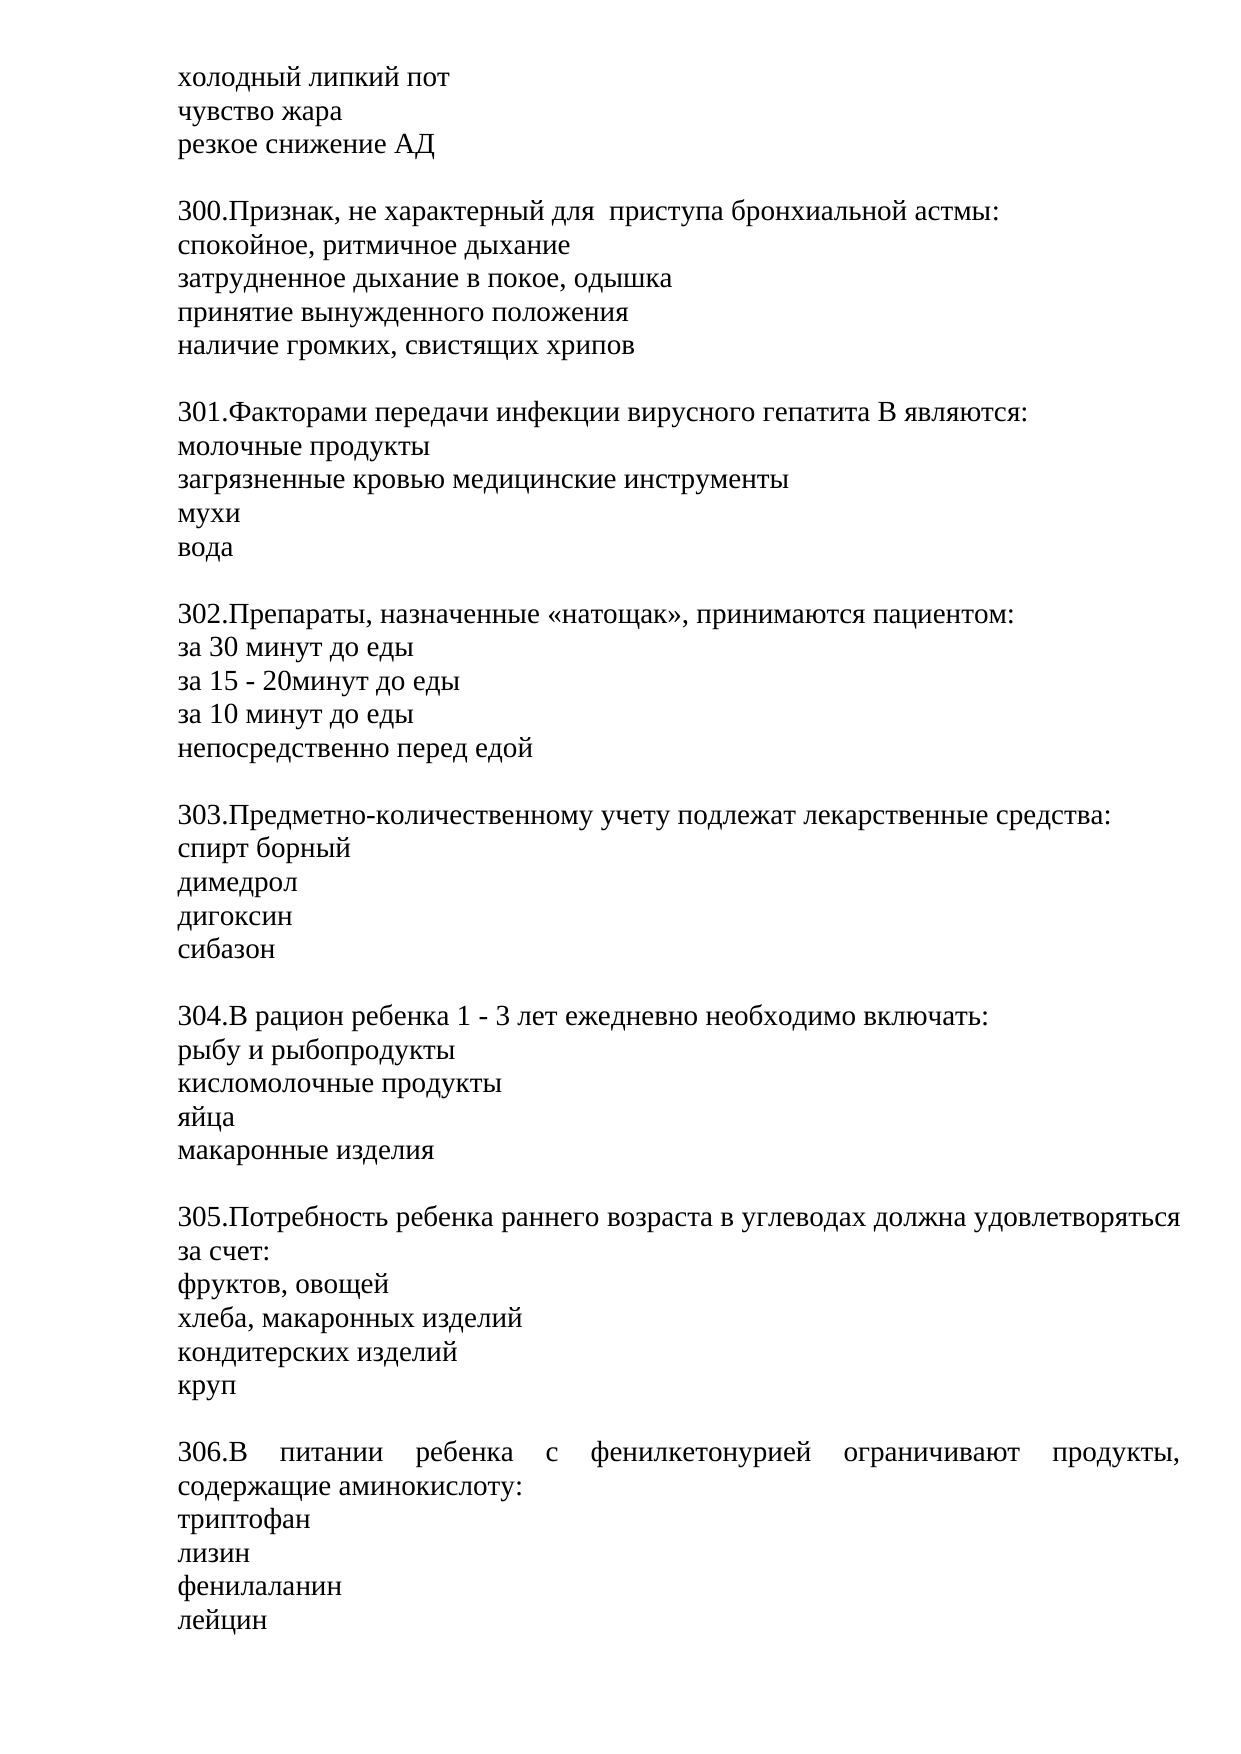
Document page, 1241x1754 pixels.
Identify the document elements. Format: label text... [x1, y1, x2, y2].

title спокойное, ритмичное дыхание [177, 227, 1181, 260]
text фенилаланин [177, 1568, 1181, 1602]
text лизин [177, 1535, 1181, 1568]
title 300.Признак, не характерный для приступа бронхиальной астмы: [177, 193, 1181, 227]
text молочные продукты [177, 428, 1181, 462]
text кондитерских изделий [177, 1334, 1181, 1367]
text мухи [177, 495, 1181, 529]
text 301.Факторами передачи инфекции вирусного гепатита В являются: [177, 394, 1181, 428]
text триптофан [177, 1501, 1181, 1535]
text кисломолочные продукты [177, 1065, 1181, 1099]
text 306.В питании ребенка с фенилкетонурией ограничивают продукты, содержащие аминокислоту: [177, 1434, 1181, 1501]
text хлеба, макаронных изделий [177, 1300, 1181, 1334]
text чувство жара [177, 93, 1181, 126]
text димедрол [177, 864, 1181, 898]
text лейцин [177, 1602, 1181, 1636]
text холодный липкий пот [177, 59, 1181, 93]
text макаронные изделия [177, 1132, 1181, 1166]
text 303.Предметно-количественному учету подлежат лекарственные средства: [177, 797, 1181, 831]
text фруктов, овощей [177, 1267, 1181, 1300]
text сибазон [177, 931, 1181, 965]
text спирт борный [177, 831, 1181, 864]
text непосредственно перед едой [177, 730, 1181, 763]
text вода [177, 529, 1181, 562]
text 305.Потребность ребенка раннего возраста в углеводах должна удовлетворяться за счет: [177, 1199, 1181, 1267]
text резкое снижение АД [177, 126, 1181, 160]
title наличие громких, свистящих хрипов [177, 327, 1181, 361]
title принятие вынужденного положения [177, 294, 1181, 327]
text 304.В рацион ребенка 1 - 3 лет ежедневно необходимо включать: [177, 998, 1181, 1032]
text дигоксин [177, 898, 1181, 931]
text за 30 минут до еды [177, 629, 1181, 663]
text за 15 - 20минут до еды [177, 663, 1181, 696]
title затрудненное дыхание в покое, одышка [177, 260, 1181, 294]
text рыбу и рыбопродукты [177, 1032, 1181, 1065]
text круп [177, 1367, 1181, 1401]
text загрязненные кровью медицинские инструменты [177, 462, 1181, 495]
text 302.Препараты, назначенные «натощак», принимаются пациентом: [177, 596, 1181, 629]
text яйца [177, 1099, 1181, 1132]
text за 10 минут до еды [177, 696, 1181, 730]
